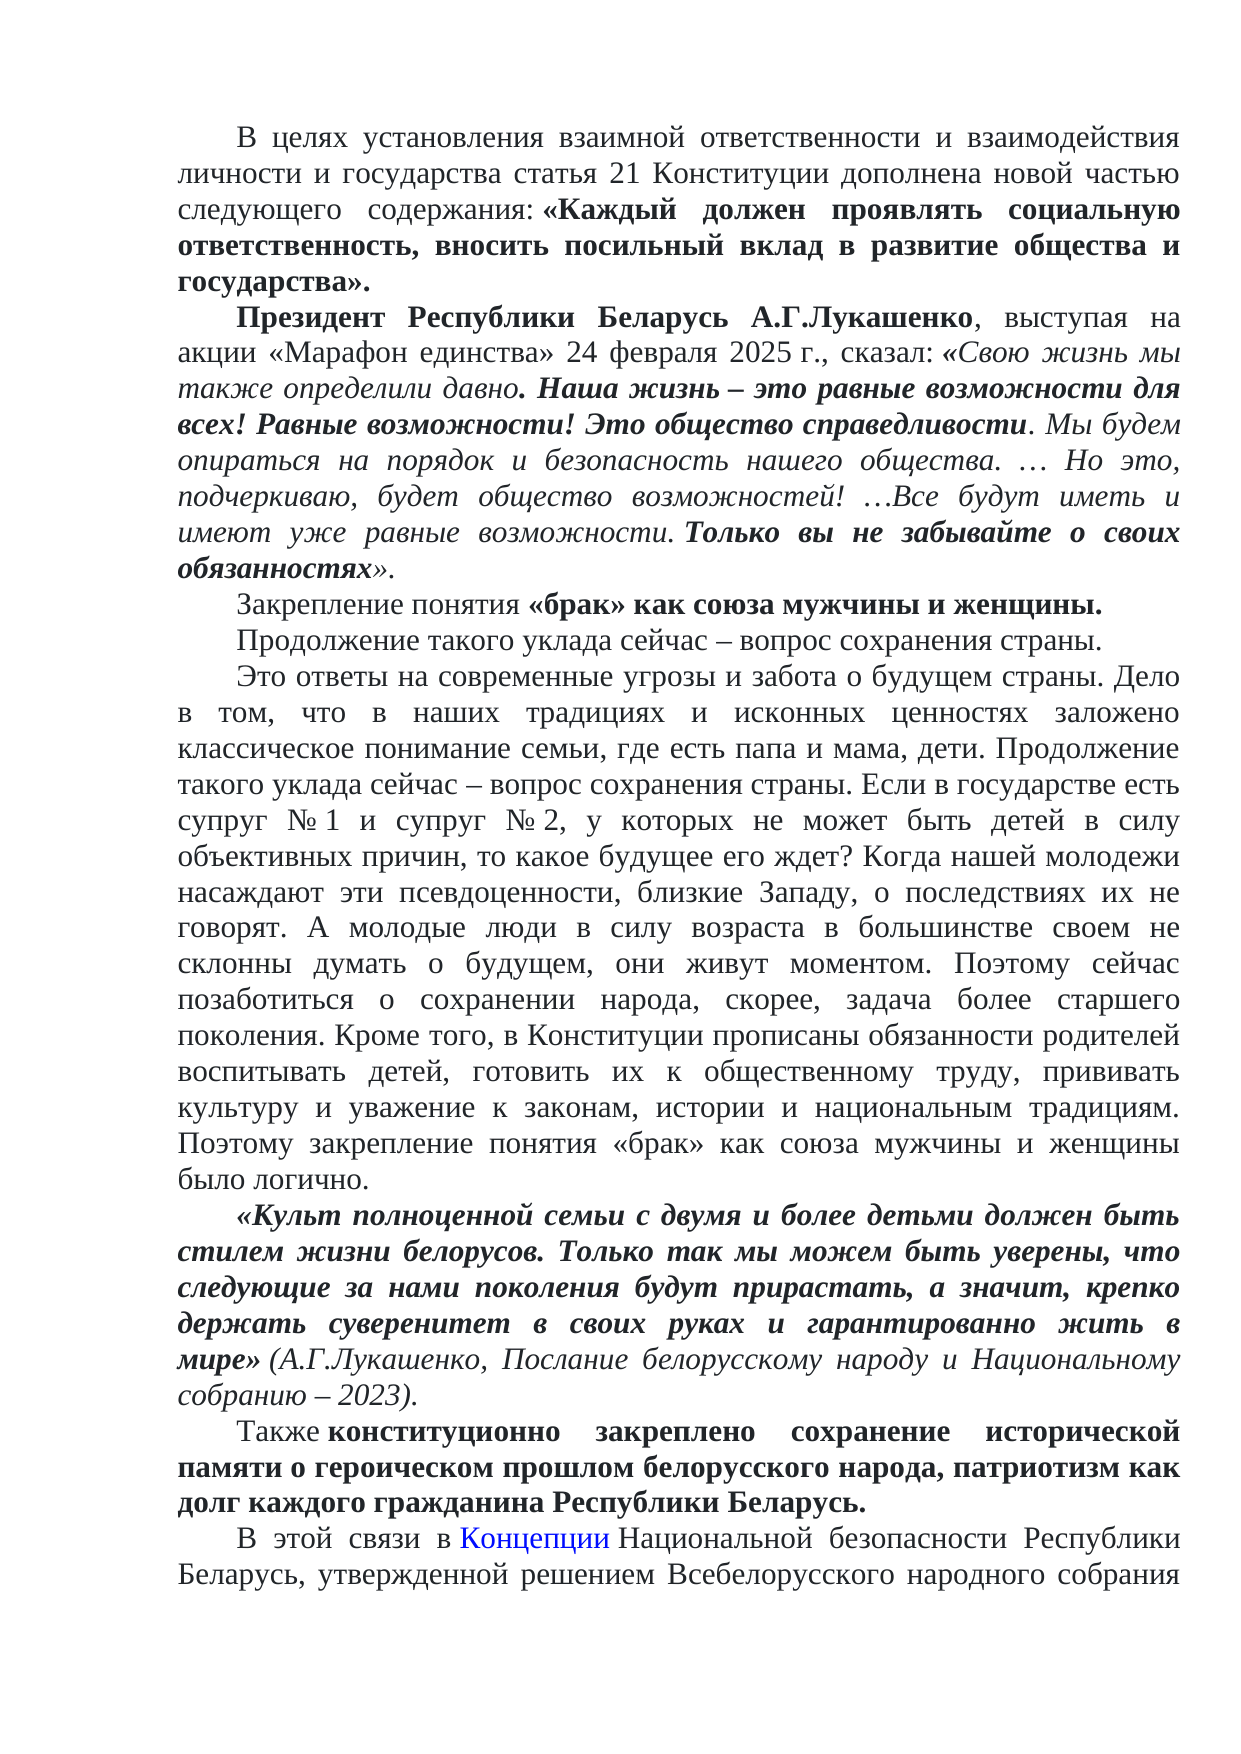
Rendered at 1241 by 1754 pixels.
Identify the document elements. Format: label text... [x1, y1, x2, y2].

text Также конституционно закреплено сохранение исторической памяти о героическом прошлом белорусского народа, патриотизм как долг каждого гражданина Республики Беларусь. [177, 1412, 1181, 1520]
text Продолжение такого уклада сейчас – вопрос сохранения страны. [177, 621, 1181, 657]
text В целях установления взаимной ответственности и взаимодействия личности и государства статья 21 Конституции дополнена новой частью следующего содержания: «Каждый должен проявлять социальную ответственность, вносить посильный вклад в развитие общества и государства». [177, 118, 1181, 298]
text Это ответы на современные угрозы и забота о будущем страны. Дело в том, что в наших традициях и исконных ценностях заложено классическое понимание семьи, где есть папа и мама, дети. Продолжение такого уклада сейчас – вопрос сохранения страны. Если в государстве есть супруг № 1 и супруг № 2, у которых не может быть детей в силу объективных причин, то какое будущее его ждет? Когда нашей молодежи насаждают эти псевдоценности, близкие Западу, о последствиях их не говорят. А молодые люди в силу возраста в большинстве своем не склонны думать о будущем, они живут моментом. Поэтому сейчас позаботиться о сохранении народа, скорее, задача более старшего поколения. Кроме того, в Конституции прописаны обязанности родителей воспитывать детей, готовить их к общественному труду, прививать культуру и уважение к законам, истории и национальным традициям. Поэтому закрепление понятия «брак» как союза мужчины и женщины было логично. [177, 657, 1181, 1196]
text Президент Республики Беларусь А.Г.Лукашенко, выступая на акции «Марафон единства» 24 февраля 2025 г., сказал: «Свою жизнь мы также определили давно. Наша жизнь – это равные возможности для всех! Равные возможности! Это общество справедливости. Мы будем опираться на порядок и безопасность нашего общества. … Но это, подчеркиваю, будет общество возможностей! …Все будут иметь и имеют уже равные возможности. Только вы не забывайте о своих обязанностях». [177, 298, 1181, 585]
text Закрепление понятия «брак» как союза мужчины и женщины. [177, 585, 1181, 621]
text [177, 1520, 1181, 1592]
text «Культ полноценной семьи с двумя и более детьми должен быть стилем жизни белорусов. Только так мы можем быть уверены, что следующие за нами поколения будут прирастать, а значит, крепко держать суверенитет в своих руках и гарантированно жить в мире» (А.Г.Лукашенко, Послание белорусскому народу и Национальному собранию – 2023). [177, 1196, 1181, 1412]
